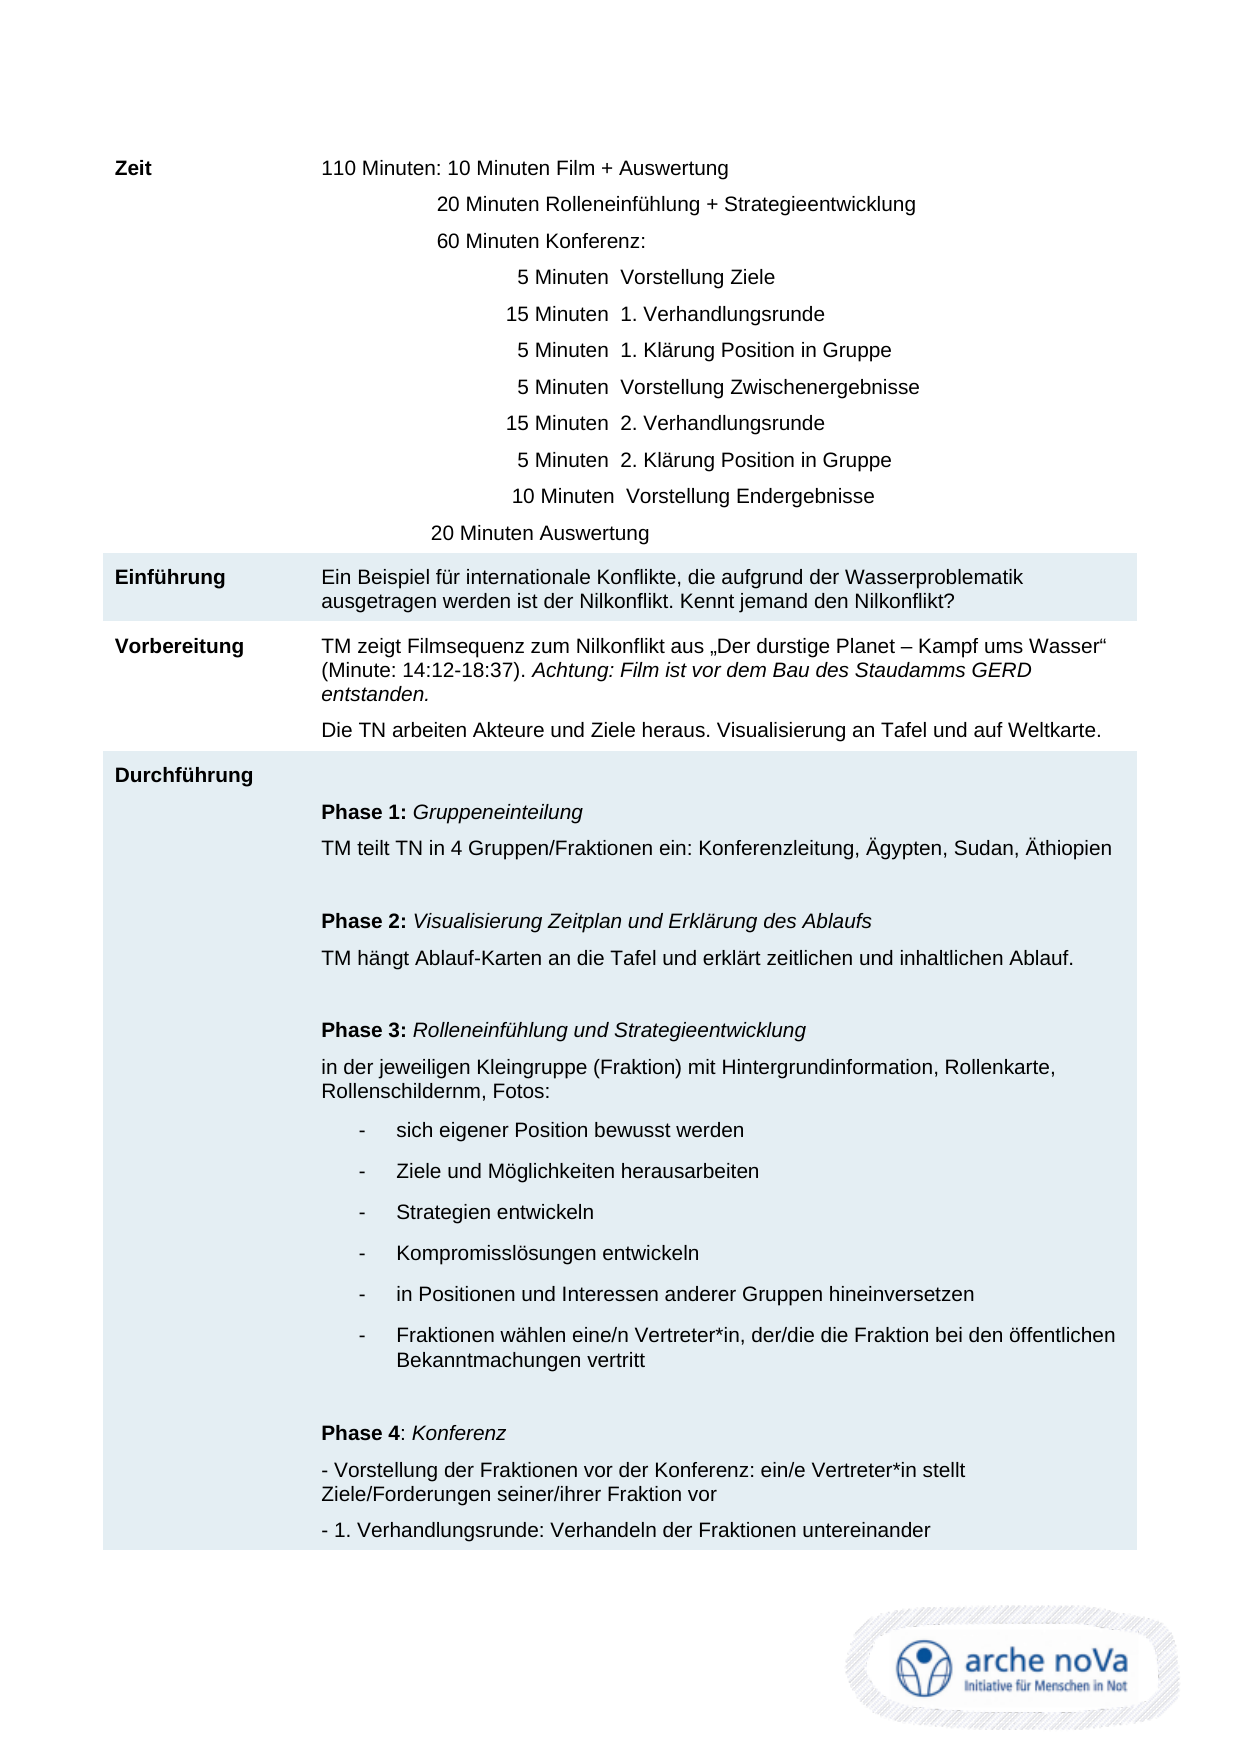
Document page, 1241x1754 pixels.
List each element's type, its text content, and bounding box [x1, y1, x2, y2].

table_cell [310, 751, 1137, 1550]
table_cell Vorbereitung [103, 621, 310, 751]
table_cell 110 Minuten: 10 Minuten Film + Auswertung 20 Minuten Rolleneinfühlung + Strategieentwicklung 60 Minuten Konferenz: 5 Minuten Vorstellung Ziele 15 Minuten 1. Verhandlungsrunde 5 Minuten 1. Klärung Position in Gruppe 5 Minuten Vorstellung Zwischenergebnisse 15 Minuten 2. Verhandlungsrunde 5 Minuten 2. Klärung Position in Gruppe 10 Minuten Vorstellung Endergebnisse 20 Minuten Auswertung [310, 143, 1137, 553]
table_cell Durchführung [103, 751, 310, 1550]
table_cell Zeit [103, 143, 310, 553]
table_cell TM zeigt Filmsequenz zum Nilkonflikt aus „Der durstige Planet – Kampf ums Wasser“ (Minute: 14:12-18:37). Achtung: Film ist vor dem Bau des Staudamms GERD entstanden. Die TN arbeiten Akteure und Ziele heraus. Visualisierung an Tafel und auf Weltkarte. [310, 621, 1137, 751]
table_cell Ein Beispiel für internationale Konflikte, die aufgrund der Wasserproblematik ausgetragen werden ist der Nilkonflikt. Kennt jemand den Nilkonflikt? [310, 553, 1137, 621]
table_cell Einführung [103, 553, 310, 621]
